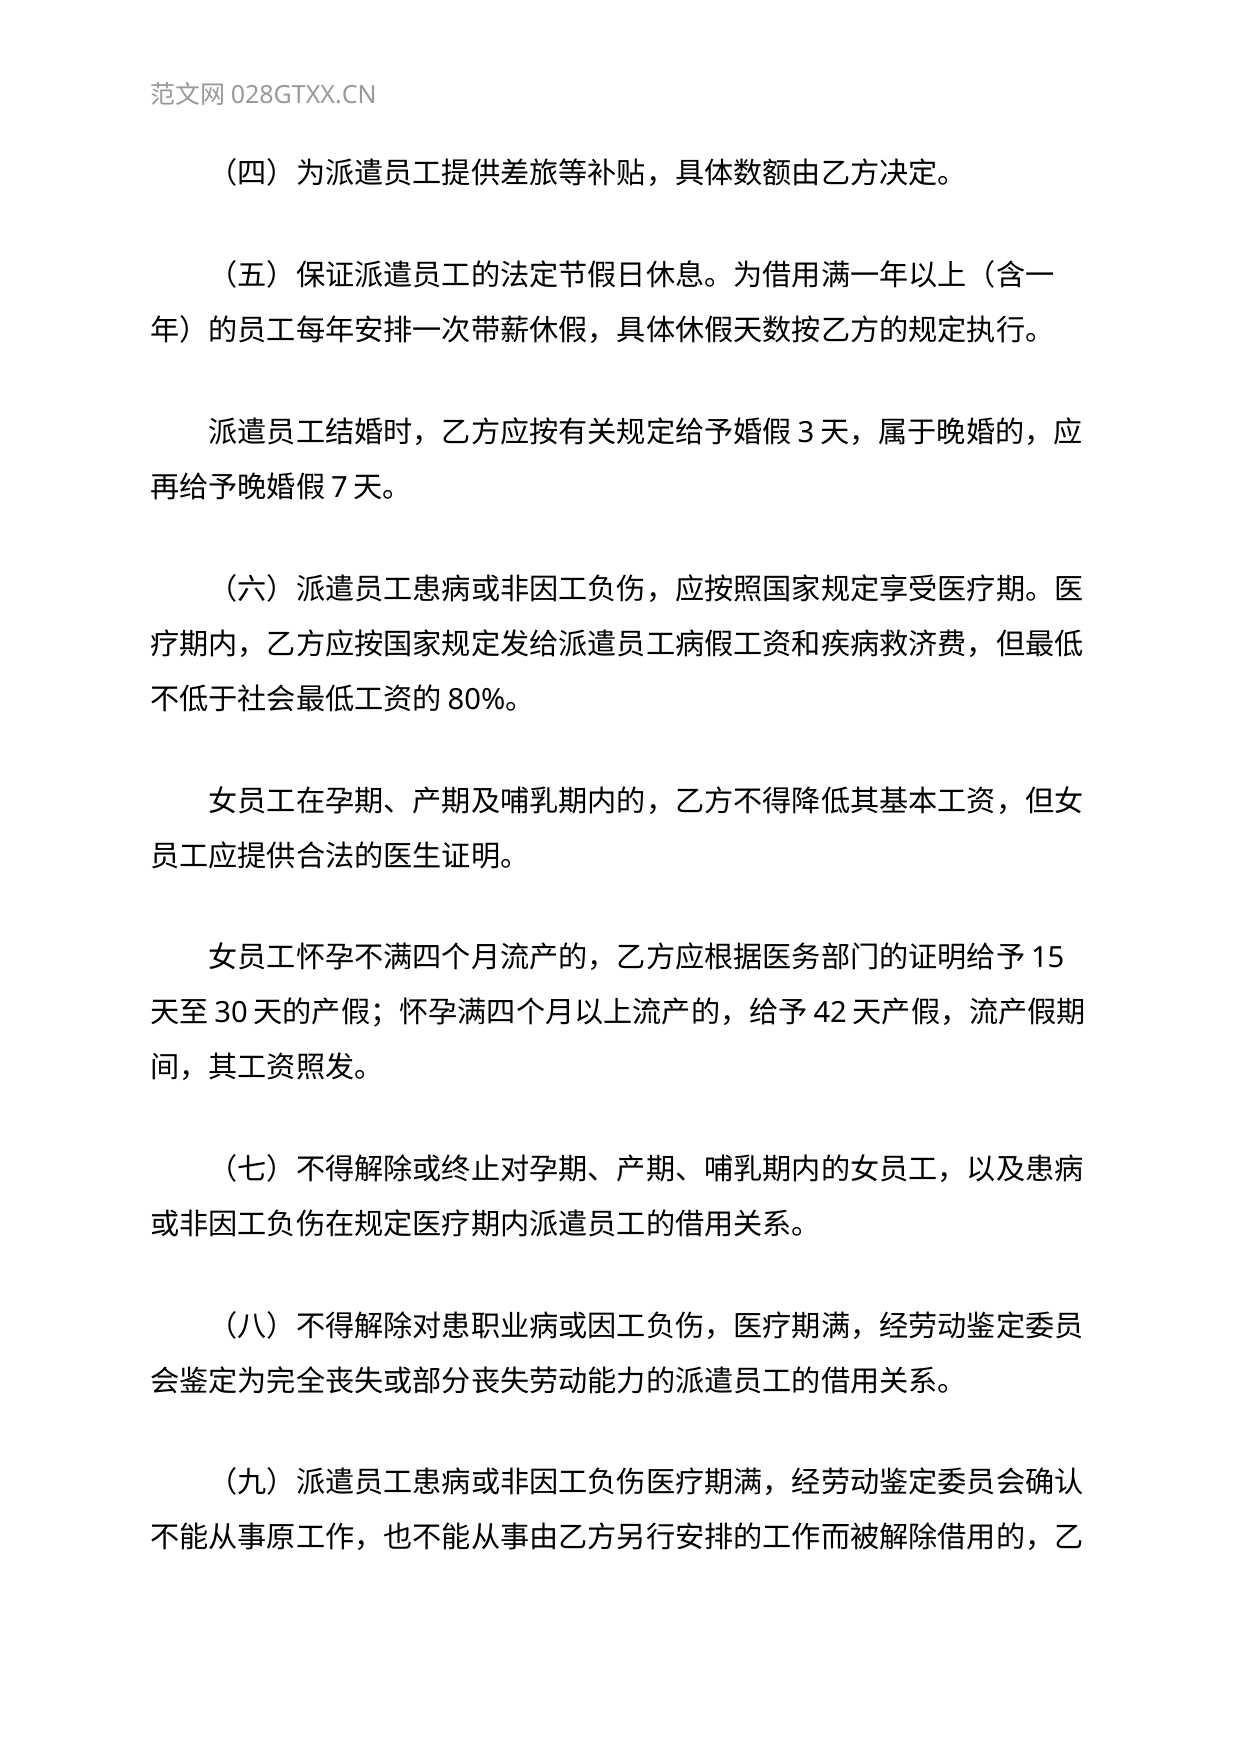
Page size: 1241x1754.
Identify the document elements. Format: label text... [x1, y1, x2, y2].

text 女员工在孕期、产期及哺乳期内的，乙方不得降低其基本工资，但女员工应提供合法的医生证明。 [150, 777, 1090, 874]
text 女员工怀孕不满四个月流产的，乙方应根据医务部门的证明给予15天至30天的产假；怀孕满四个月以上流产的，给予42天产假，流产假期间，其工资照发。 [150, 934, 1090, 1086]
text 派遣员工结婚时，乙方应按有关规定给予婚假3天，属于晚婚的，应再给予晚婚假7天。 [150, 408, 1090, 506]
text （四）为派遣员工提供差旅等补贴，具体数额由乙方决定。 [150, 150, 1090, 192]
text （七）不得解除或终止对孕期、产期、哺乳期内的女员工，以及患病或非因工负伤在规定医疗期内派遣员工的借用关系。 [150, 1146, 1090, 1243]
text （五）保证派遣员工的法定节假日休息。为借用满一年以上（含一年）的员工每年安排一次带薪休假，具体休假天数按乙方的规定执行。 [150, 252, 1090, 349]
text （八）不得解除对患职业病或因工负伤，医疗期满，经劳动鉴定委员会鉴定为完全丧失或部分丧失劳动能力的派遣员工的借用关系。 [150, 1302, 1090, 1399]
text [150, 1459, 1090, 1556]
text （六）派遣员工患病或非因工负伤，应按照国家规定享受医疗期。医疗期内，乙方应按国家规定发给派遣员工病假工资和疾病救济费，但最低不低于社会最低工资的80%。 [150, 565, 1090, 718]
